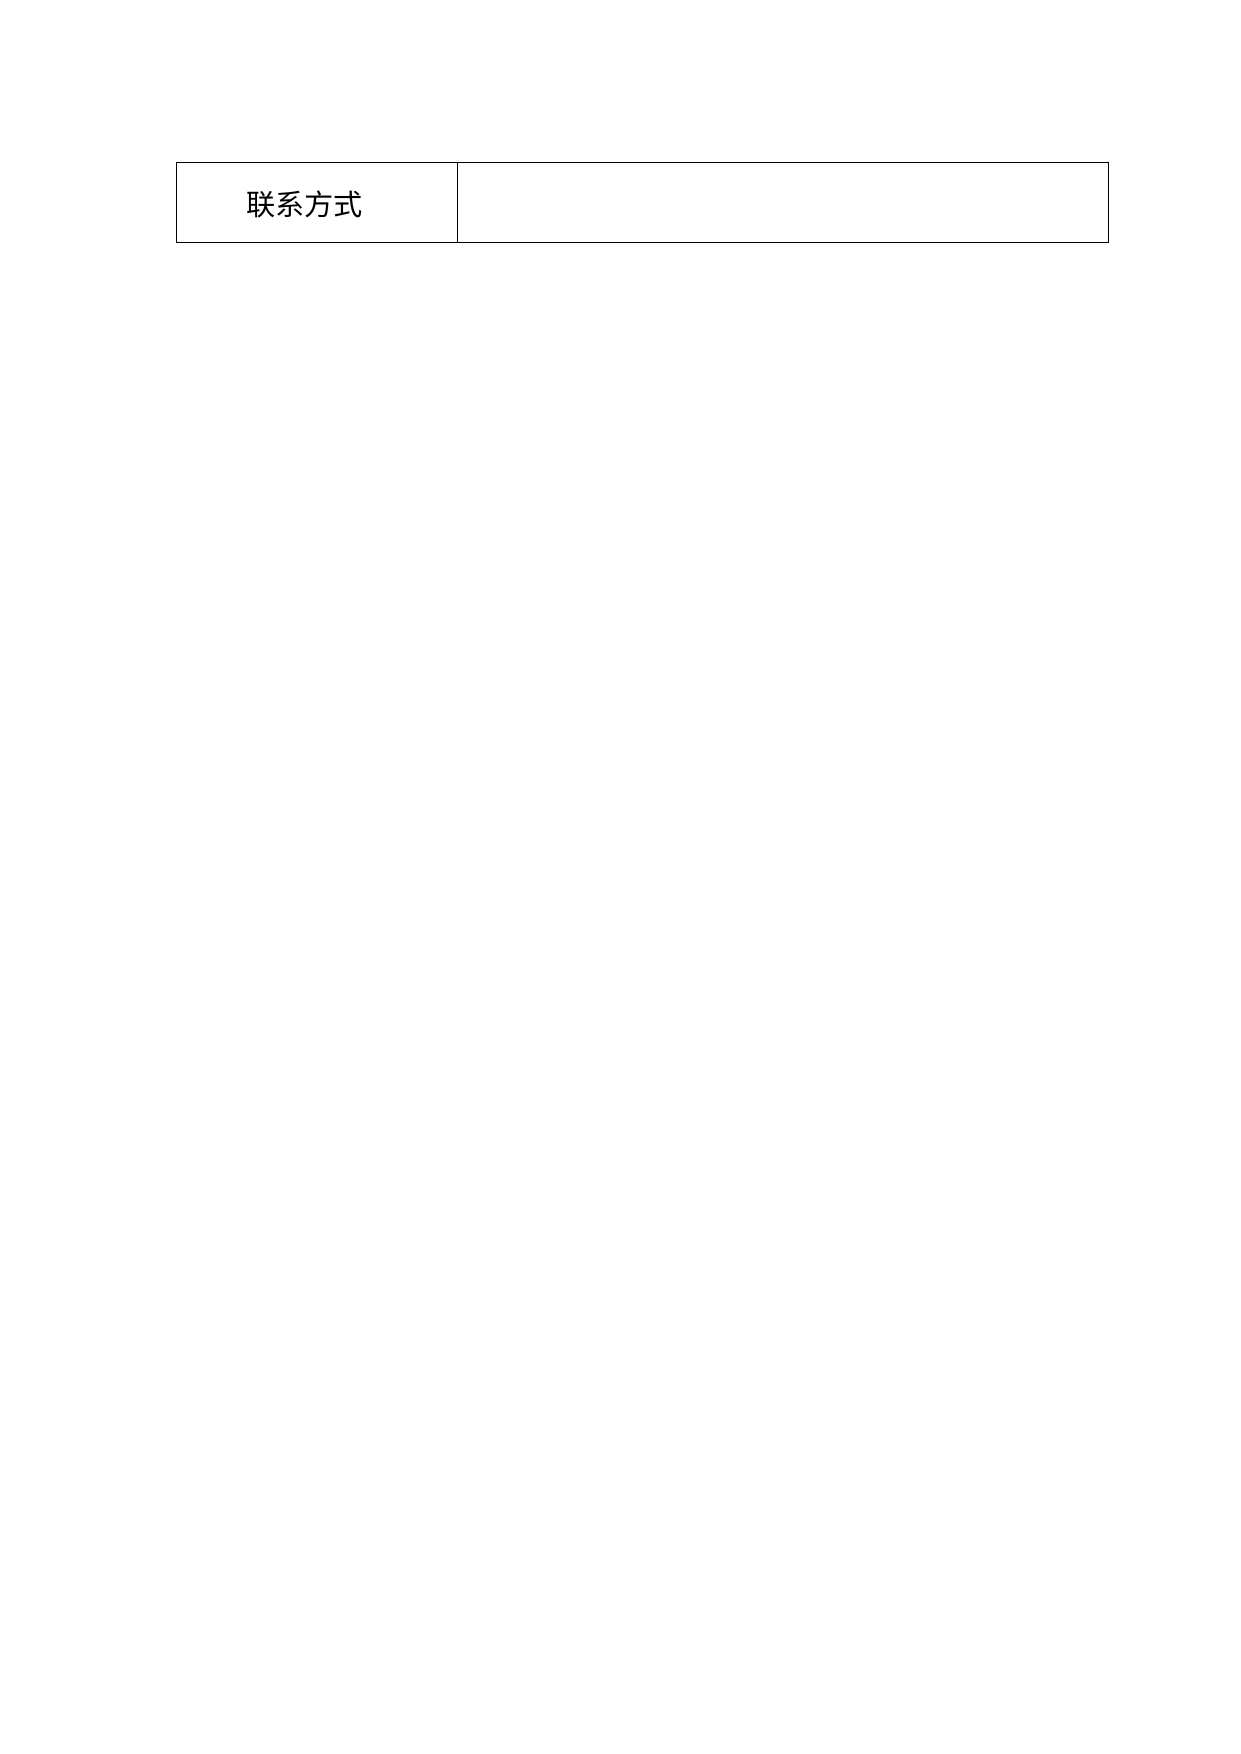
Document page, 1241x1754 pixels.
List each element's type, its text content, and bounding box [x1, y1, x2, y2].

table_cell [458, 163, 1108, 242]
table_cell 联系方式 [177, 163, 457, 242]
